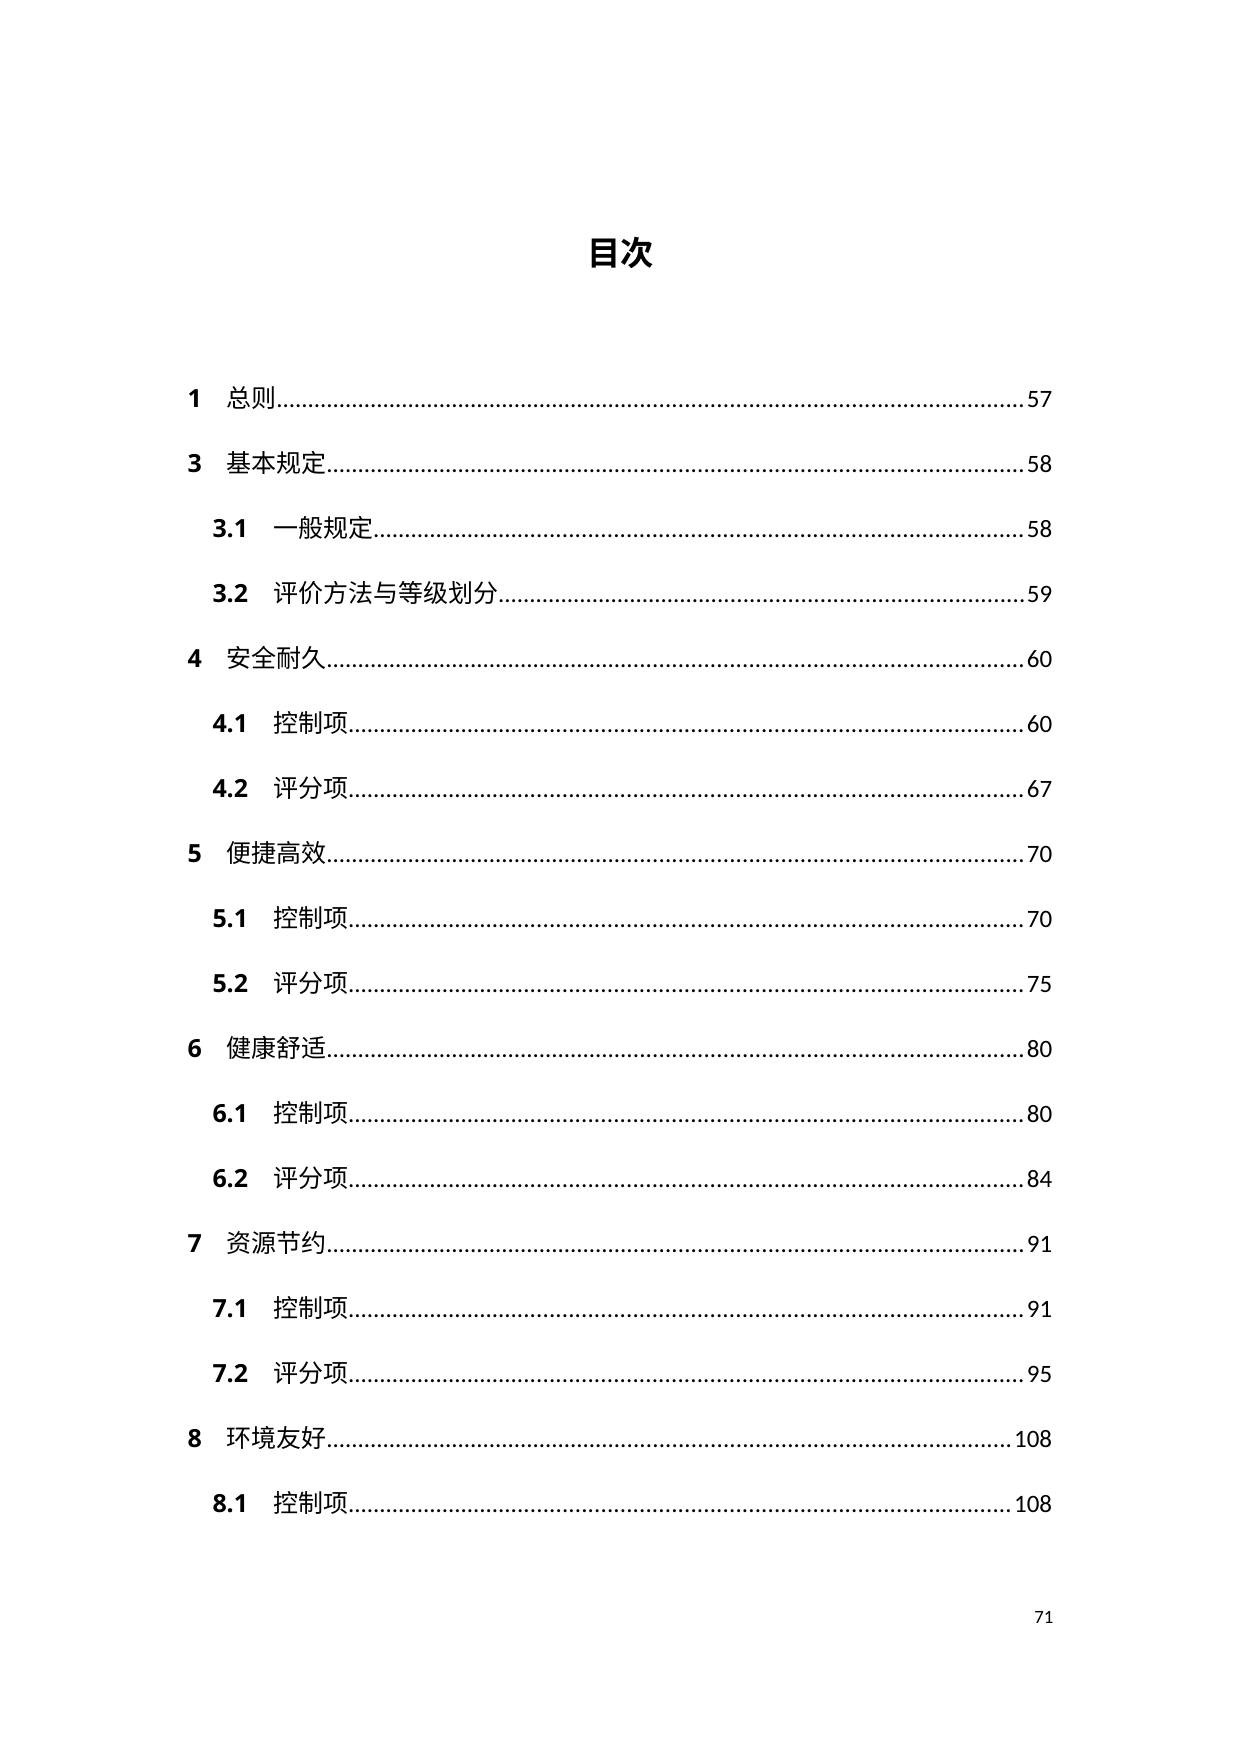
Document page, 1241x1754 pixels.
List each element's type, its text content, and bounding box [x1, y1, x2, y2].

text 7.2 评分项 95 [187, 1339, 1053, 1404]
text 5.1 控制项 70 [187, 884, 1053, 949]
text 5 便捷高效 70 [187, 819, 1053, 884]
text 4.2 评分项 67 [187, 754, 1053, 819]
text 6.1 控制项 80 [187, 1079, 1053, 1144]
text 8 环境友好 108 [187, 1404, 1053, 1469]
text 7.1 控制项 91 [187, 1274, 1053, 1339]
text 8.1 控制项 108 [187, 1469, 1053, 1534]
text 3 基本规定 58 [187, 429, 1053, 494]
subtitle 目次 [187, 227, 1053, 275]
text 6.2 评分项 84 [187, 1144, 1053, 1209]
text 3.2 评价方法与等级划分 59 [187, 559, 1053, 624]
text 3.1 一般规定 58 [187, 494, 1053, 559]
text 6 健康舒适 80 [187, 1014, 1053, 1079]
text 7 资源节约 91 [187, 1209, 1053, 1274]
text 4.1 控制项 60 [187, 689, 1053, 754]
text 1 总则 57 [187, 364, 1053, 429]
text 5.2 评分项 75 [187, 949, 1053, 1014]
text 4 安全耐久 60 [187, 624, 1053, 689]
